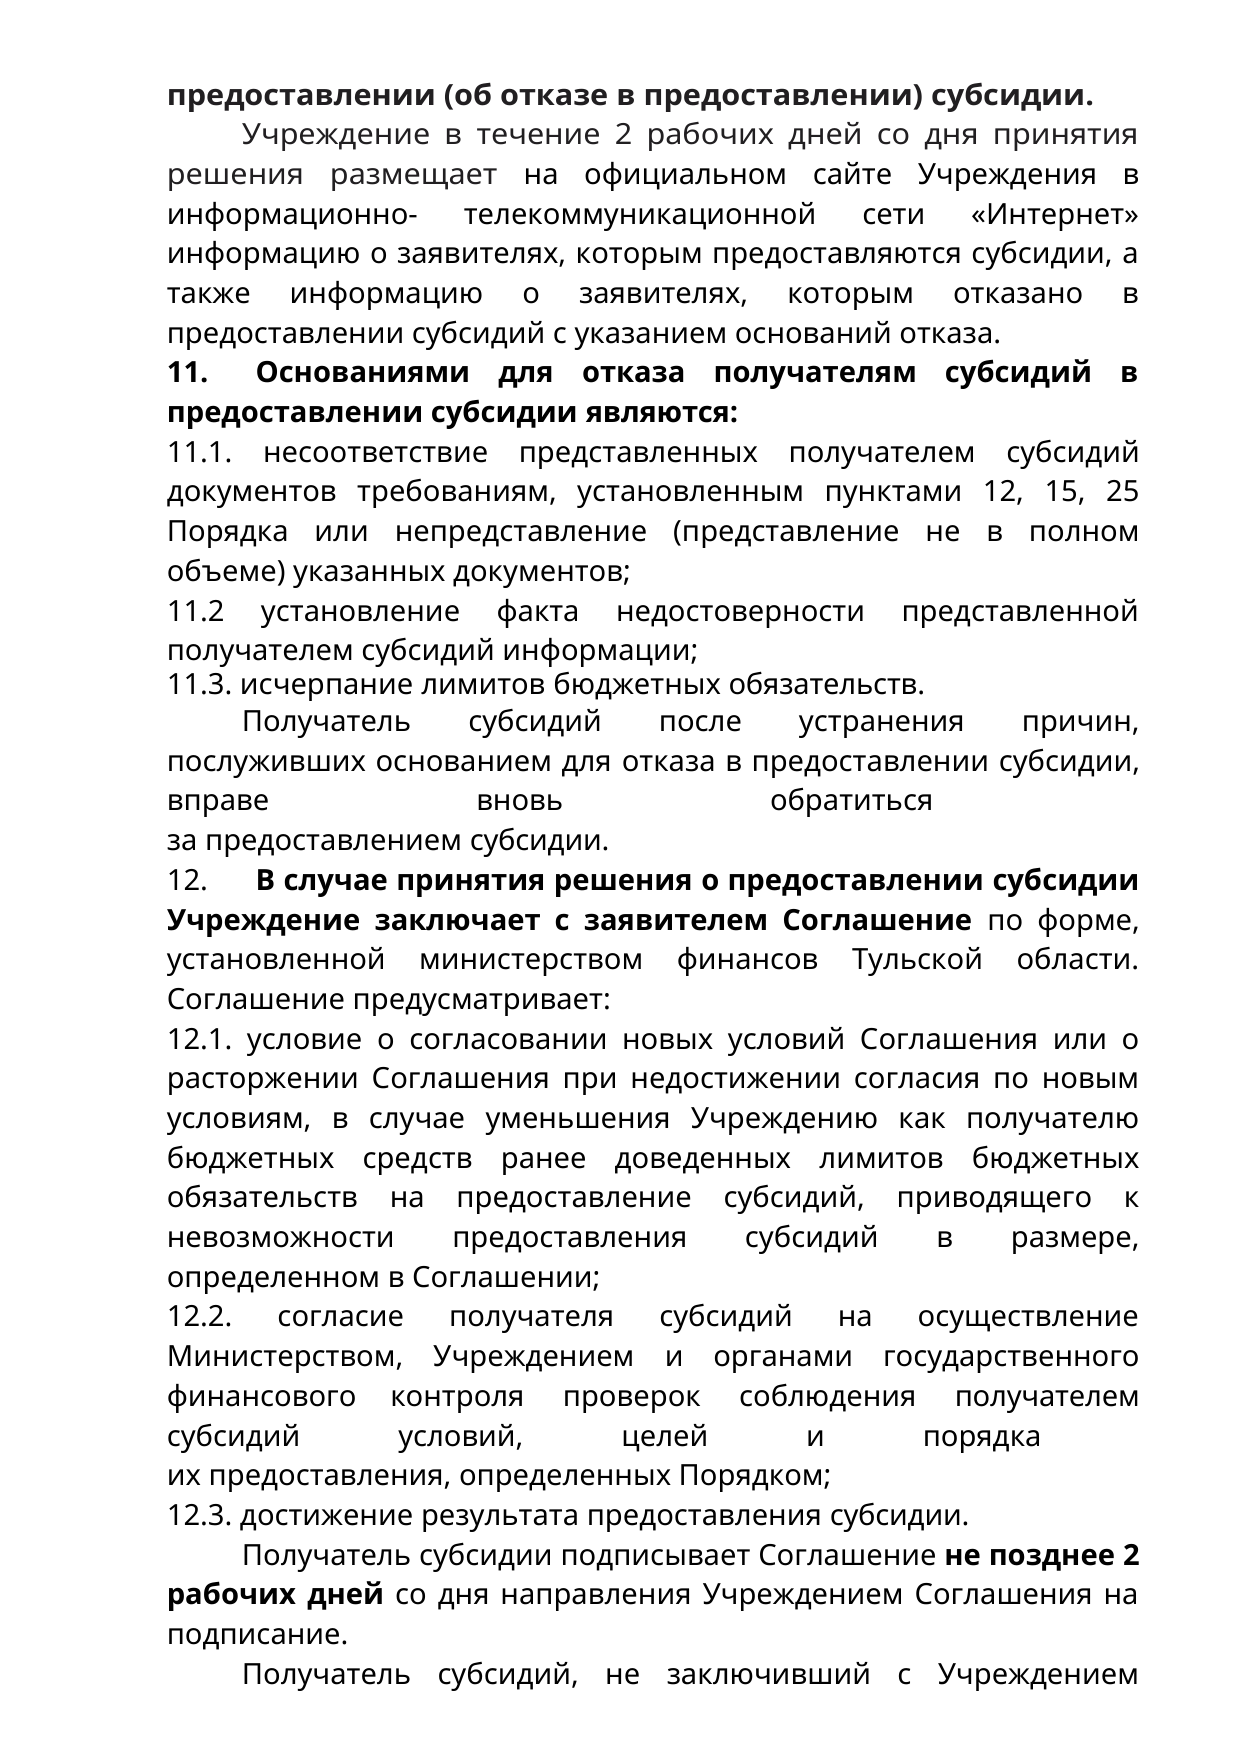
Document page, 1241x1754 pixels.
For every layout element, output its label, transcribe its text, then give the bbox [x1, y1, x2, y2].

list 11.2 установление факта недостоверности представленной получателем субсидий информации; [167, 590, 1139, 669]
text 12.1. условие о согласовании новых условий Соглашения или о расторжении Соглашения при недостижении согласия по новым условиям, в случае уменьшения Учреждению как получателю бюджетных средств ранее доведенных лимитов бюджетных обязательств на предоставление субсидий, приводящего к невозможности предоставления субсидий в размере, определенном в Соглашении; [167, 1018, 1140, 1296]
text Получатель субсидии подписывает Соглашение не позднее 2 рабочих дней со дня направления Учреждением Соглашения на подписание. [167, 1534, 1139, 1653]
text Получатель субсидий после устранения причин, послуживших основанием для отказа в предоставлении субсидии, вправе вновь обратиться за предоставлением субсидии. [167, 700, 1140, 859]
text Учреждение в течение 2 рабочих дней со дня принятия решения размещает на официальном сайте Учреждения в информационно- телекоммуникационной сети «Интернет» информацию о заявителях, которым предоставляются субсидии, а также информацию о заявителях, которым отказано в предоставлении субсидий с указанием оснований отказа. [167, 113, 1139, 352]
text 12.2. согласие получателя субсидий на осуществление Министерством, Учреждением и органами государственного финансового контроля проверок соблюдения получателем субсидий условий, целей и порядка их предоставления, определенных Порядком; [167, 1296, 1139, 1494]
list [167, 74, 1139, 113]
list 11.1. несоответствие представленных получателем субсидий документов требованиям, установленным пунктами 12, 15, 25 Порядка или непредставление (представление не в полном объеме) указанных документов; [167, 431, 1140, 590]
list В случае принятия решения о предоставлении субсидии Учреждение заключает с заявителем Соглашение по форме, установленной министерством финансов Тульской области. Соглашение предусматривает: [167, 859, 1140, 1018]
list 11.3. исчерпание лимитов бюджетных обязательств. [167, 669, 1151, 700]
list Основаниями для отказа получателям субсидий в предоставлении субсидии являются: [167, 352, 1139, 431]
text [167, 1653, 1139, 1693]
text 12.3. достижение результата предоставления субсидии. [167, 1494, 1151, 1534]
